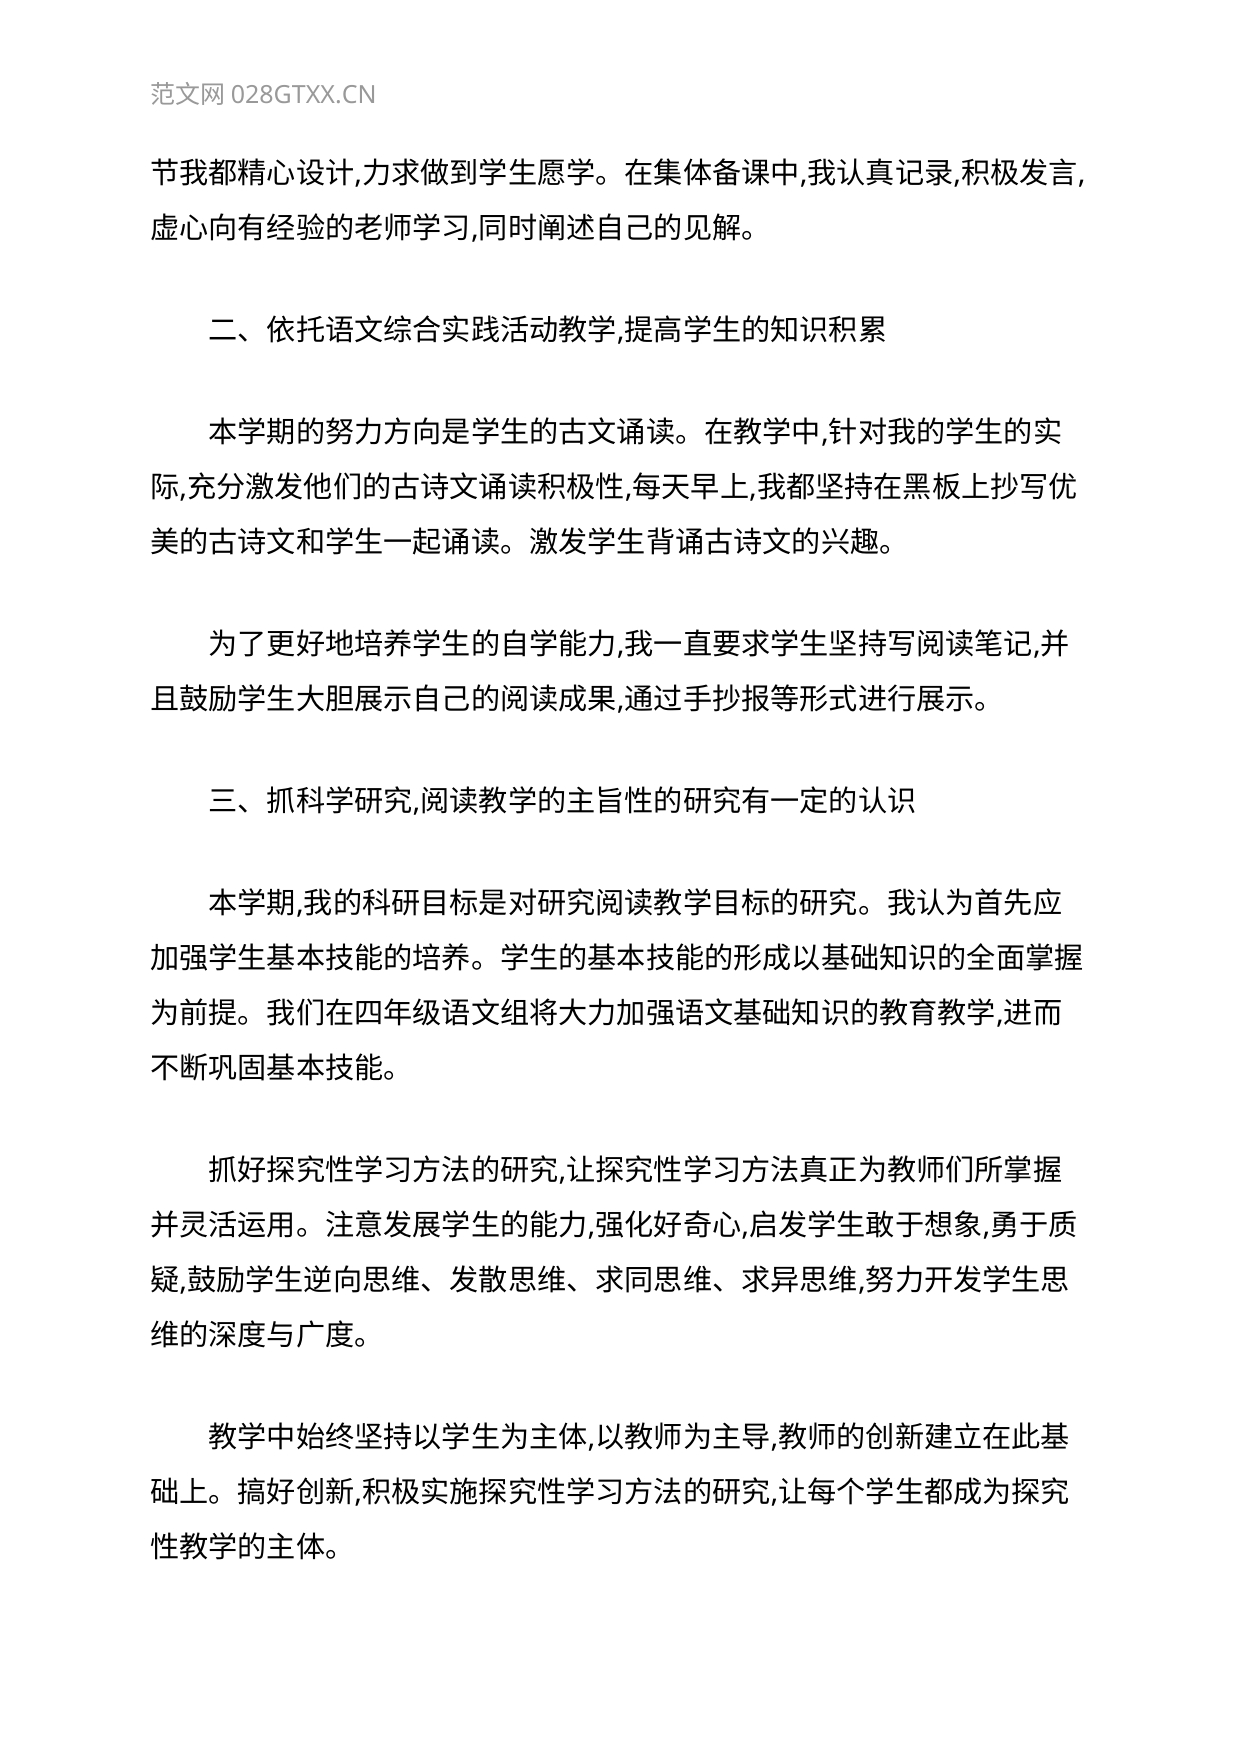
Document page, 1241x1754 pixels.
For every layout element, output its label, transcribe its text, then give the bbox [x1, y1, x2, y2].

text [150, 150, 1090, 247]
text 抓好探究性学习方法的研究,让探究性学习方法真正为教师们所掌握并灵活运用。注意发展学生的能力,强化好奇心,启发学生敢于想象,勇于质疑,鼓励学生逆向思维、发散思维、求同思维、求异思维,努力开发学生思维的深度与广度。 [150, 1146, 1090, 1354]
text 三、抓科学研究,阅读教学的主旨性的研究有一定的认识 [150, 778, 1090, 820]
text 本学期,我的科研目标是对研究阅读教学目标的研究。我认为首先应加强学生基本技能的培养。学生的基本技能的形成以基础知识的全面掌握为前提。我们在四年级语文组将大力加强语文基础知识的教育教学,进而不断巩固基本技能。 [150, 880, 1090, 1087]
text 本学期的努力方向是学生的古文诵读。在教学中,针对我的学生的实际,充分激发他们的古诗文诵读积极性,每天早上,我都坚持在黑板上抄写优美的古诗文和学生一起诵读。激发学生背诵古诗文的兴趣。 [150, 409, 1090, 561]
text 二、依托语文综合实践活动教学,提高学生的知识积累 [150, 307, 1090, 349]
text 为了更好地培养学生的自学能力,我一直要求学生坚持写阅读笔记,并且鼓励学生大胆展示自己的阅读成果,通过手抄报等形式进行展示。 [150, 621, 1090, 718]
text 教学中始终坚持以学生为主体,以教师为主导,教师的创新建立在此基础上。搞好创新,积极实施探究性学习方法的研究,让每个学生都成为探究性教学的主体。 [150, 1413, 1090, 1565]
